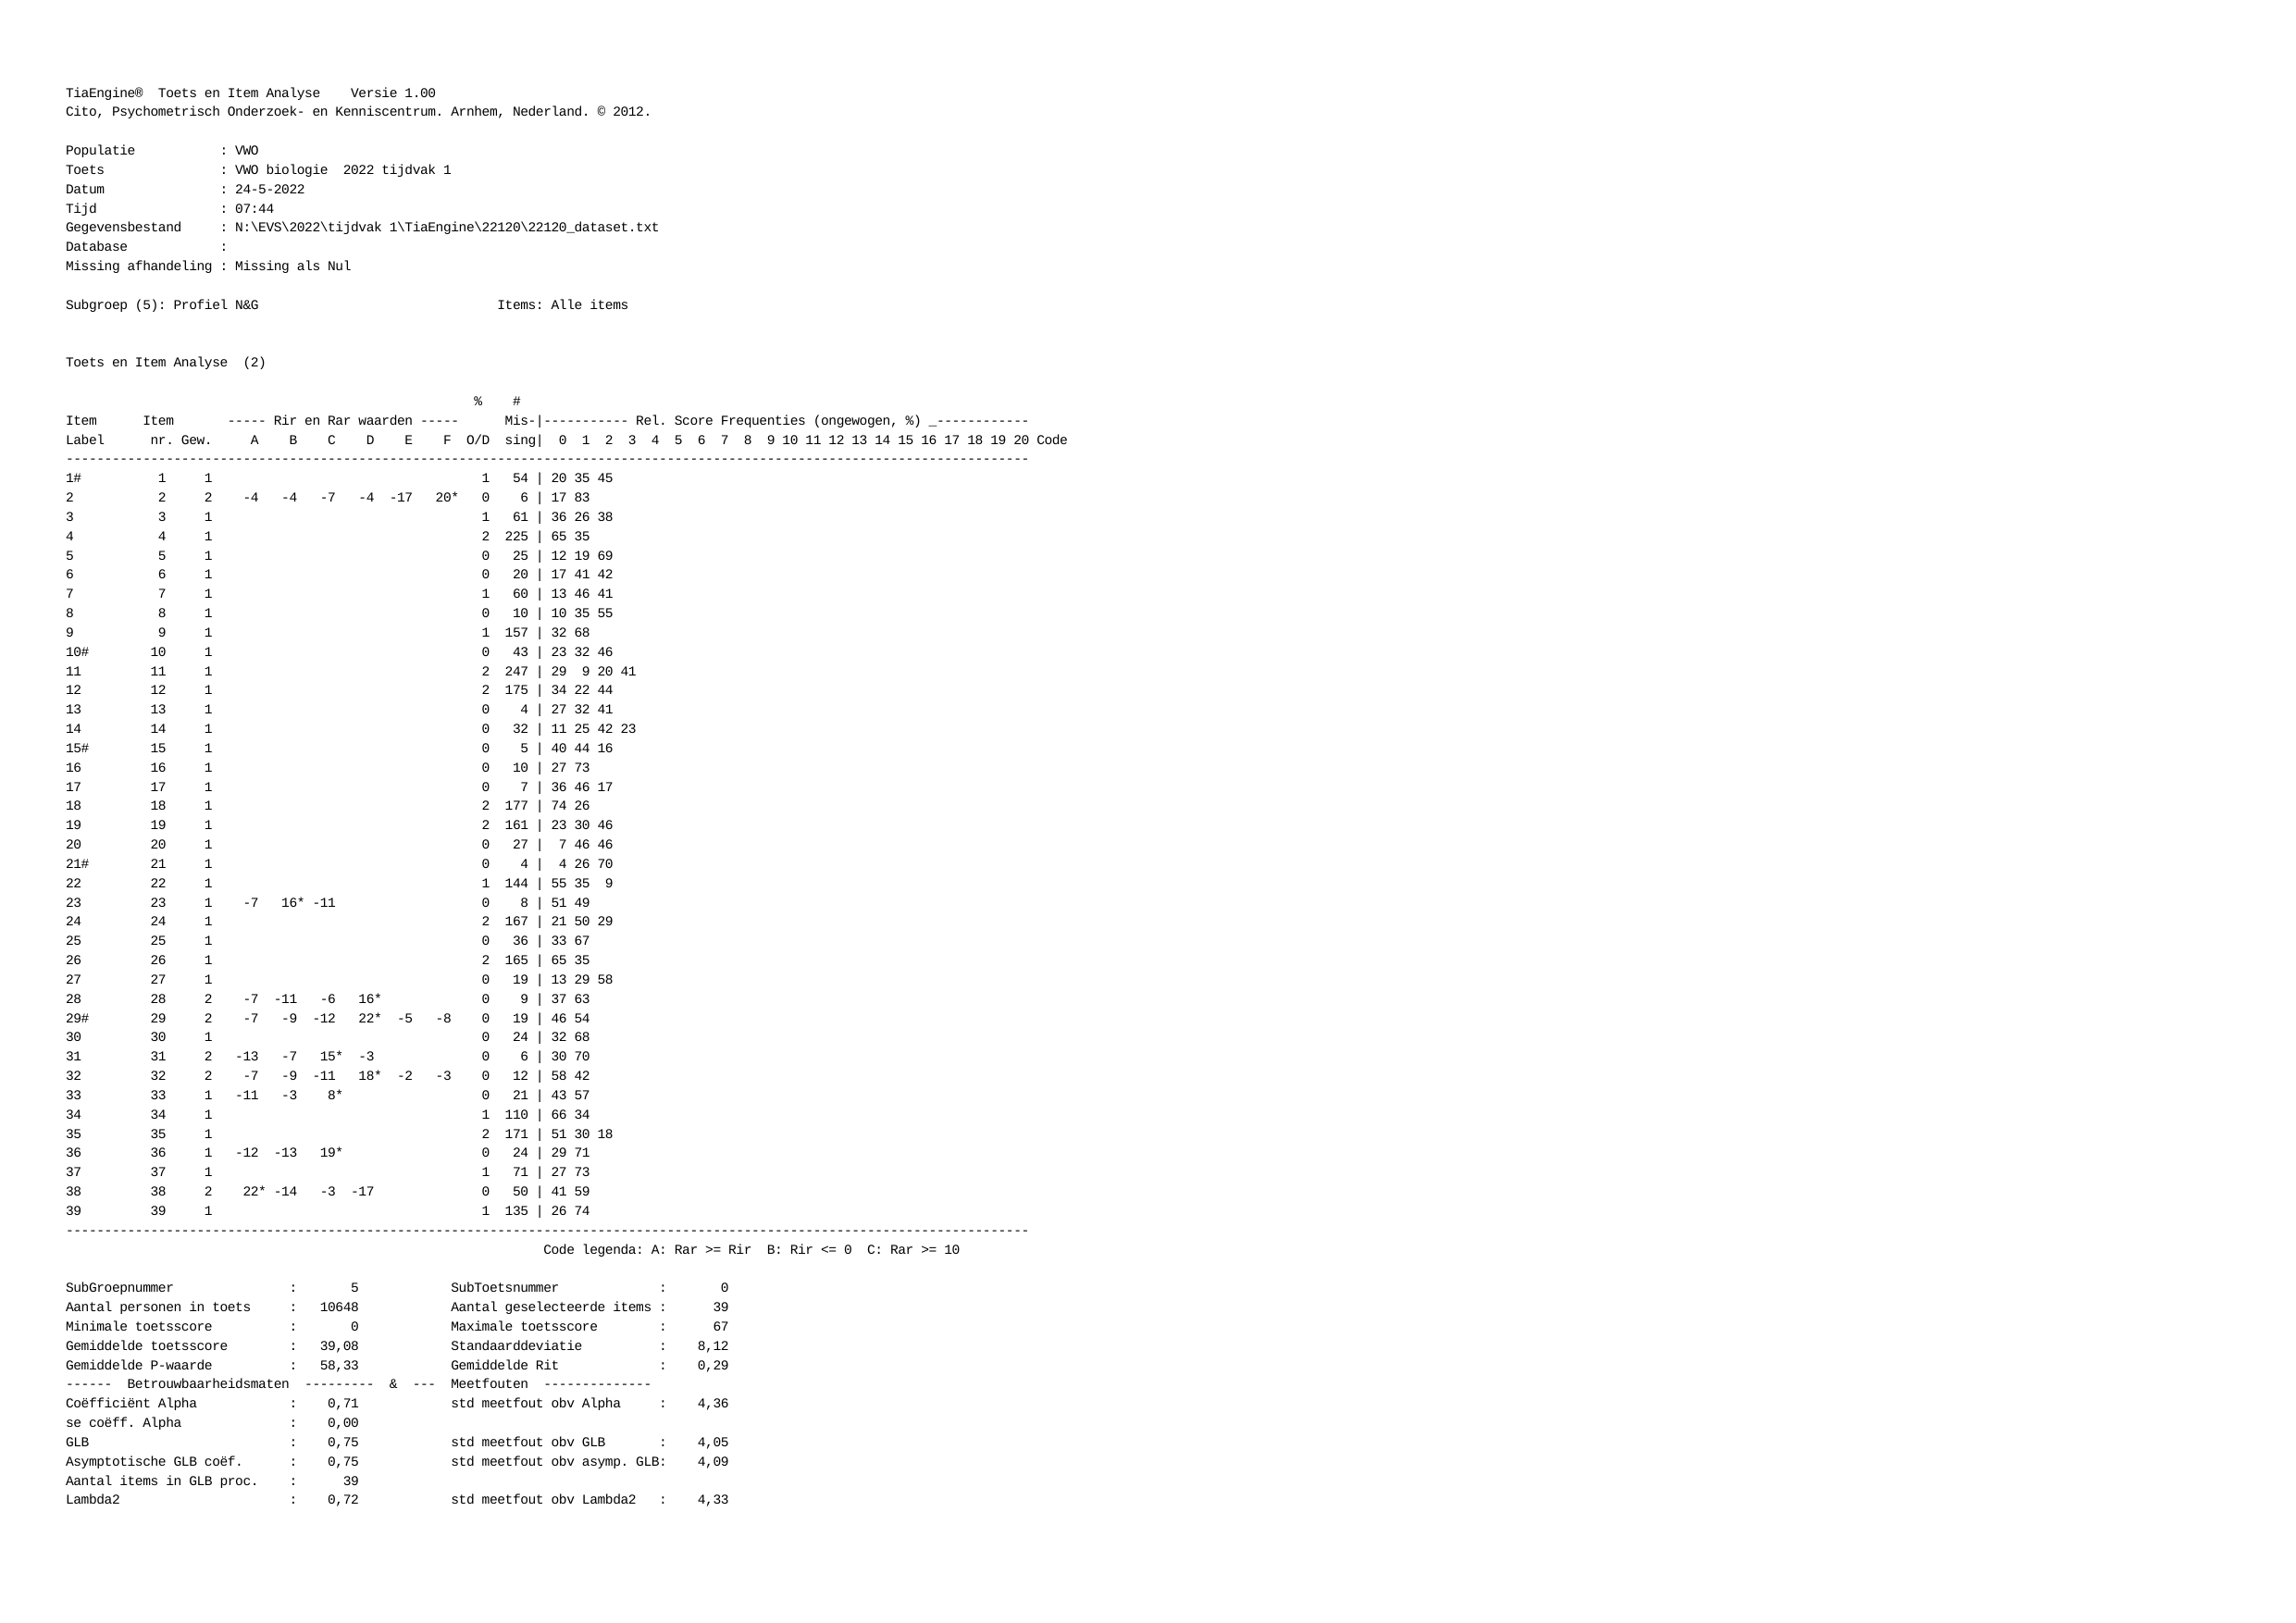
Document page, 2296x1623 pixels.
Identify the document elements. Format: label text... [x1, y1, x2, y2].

text Code legenda: A: Rar >= Rir B: Rir <= 0 C: Rar >= 10 [66, 1238, 2252, 1258]
text SubGroepnummer : 5 SubToetsnummer : 0 [66, 1277, 2252, 1296]
text 38 38 2 22* -14 -3 -17 0 50 | 41 59 [66, 1181, 2252, 1200]
text TiaEngine® Toets en Item Analyse Versie 1.00 [66, 81, 2252, 101]
text ----------------------------------------------------------------------------------------------------------------------------- [66, 1220, 2252, 1238]
text 25 25 1 0 36 | 33 67 [66, 930, 2252, 949]
text 16 16 1 0 10 | 27 73 [66, 757, 2252, 775]
text Cito, Psychometrisch Onderzoek- en Kenniscentrum. Arnhem, Nederland. © 2012. [66, 101, 2252, 120]
text Populatie : VWO [66, 140, 2252, 159]
text 17 17 1 0 7 | 36 46 17 [66, 775, 2252, 795]
text 32 32 2 -7 -9 -11 18* -2 -3 0 12 | 58 42 [66, 1065, 2252, 1084]
text 3 3 1 1 61 | 36 26 38 [66, 506, 2252, 526]
text se coëff. Alpha : 0,00 [66, 1412, 2252, 1431]
text 22 22 1 1 144 | 55 35 9 [66, 873, 2252, 891]
text 7 7 1 1 60 | 13 46 41 [66, 583, 2252, 602]
text 19 19 1 2 161 | 23 30 46 [66, 814, 2252, 834]
text 11 11 1 2 247 | 29 9 20 41 [66, 660, 2252, 679]
text 15# 15 1 0 5 | 40 44 16 [66, 737, 2252, 757]
text 6 6 1 0 20 | 17 41 42 [66, 564, 2252, 583]
text Coëfficiënt Alpha : 0,71 std meetfout obv Alpha : 4,36 [66, 1393, 2252, 1412]
text 14 14 1 0 32 | 11 25 42 23 [66, 718, 2252, 737]
text 23 23 1 -7 16* -11 0 8 | 51 49 [66, 891, 2252, 911]
text 9 9 1 1 157 | 32 68 [66, 622, 2252, 641]
text 27 27 1 0 19 | 13 29 58 [66, 969, 2252, 988]
text 33 33 1 -11 -3 8* 0 21 | 43 57 [66, 1084, 2252, 1104]
text Subgroep (5): Profiel N&G Items: Alle items [66, 294, 2252, 313]
text 37 37 1 1 71 | 27 73 [66, 1161, 2252, 1181]
text 1# 1 1 1 54 | 20 35 45 [66, 467, 2252, 487]
text Item Item ----- Rir en Rar waarden ----- Mis-|----------- Rel. Score Frequenties (ongewogen, %) _------------ [66, 410, 2252, 428]
text 8 8 1 0 10 | 10 35 55 [66, 602, 2252, 622]
text 36 36 1 -12 -13 19* 0 24 | 29 71 [66, 1142, 2252, 1161]
text 39 39 1 1 135 | 26 74 [66, 1200, 2252, 1220]
text Missing afhandeling : Missing als Nul [66, 255, 2252, 275]
text 20 20 1 0 27 | 7 46 46 [66, 834, 2252, 853]
text 4 4 1 2 225 | 65 35 [66, 526, 2252, 544]
text 21# 21 1 0 4 | 4 26 70 [66, 853, 2252, 873]
text Aantal personen in toets : 10648 Aantal geselecteerde items : 39 [66, 1296, 2252, 1316]
text Lambda2 : 0,72 std meetfout obv Lambda2 : 4,33 [66, 1489, 2252, 1508]
text 12 12 1 2 175 | 34 22 44 [66, 679, 2252, 699]
text 24 24 1 2 167 | 21 50 29 [66, 911, 2252, 930]
text Tijd : 07:44 [66, 197, 2252, 217]
text Aantal items in GLB proc. : 39 [66, 1469, 2252, 1489]
text GLB : 0,75 std meetfout obv GLB : 4,05 [66, 1431, 2252, 1451]
text Asymptotische GLB coëf. : 0,75 std meetfout obv asymp. GLB: 4,09 [66, 1451, 2252, 1469]
text 29# 29 2 -7 -9 -12 22* -5 -8 0 19 | 46 54 [66, 1007, 2252, 1026]
text Toets en Item Analyse (2) [66, 352, 2252, 371]
text Database : [66, 236, 2252, 255]
text Gemiddelde toetsscore : 39,08 Standaarddeviatie : 8,12 [66, 1335, 2252, 1354]
text 26 26 1 2 165 | 65 35 [66, 949, 2252, 969]
text Gemiddelde P-waarde : 58,33 Gemiddelde Rit : 0,29 [66, 1354, 2252, 1373]
text 2 2 2 -4 -4 -7 -4 -17 20* 0 6 | 17 83 [66, 487, 2252, 506]
text 28 28 2 -7 -11 -6 16* 0 9 | 37 63 [66, 988, 2252, 1007]
text Label nr. Gew. A B C D E F O/D sing| 0 1 2 3 4 5 6 7 8 9 10 11 12 13 14 15 16 17 18 19 20 Code [66, 428, 2252, 448]
text 18 18 1 2 177 | 74 26 [66, 795, 2252, 814]
text ------ Betrouwbaarheidsmaten --------- & --- Meetfouten -------------- [66, 1373, 2252, 1393]
text Minimale toetsscore : 0 Maximale toetsscore : 67 [66, 1316, 2252, 1335]
text % # [66, 390, 2252, 410]
text Gegevensbestand : N:\EVS\2022\tijdvak 1\TiaEngine\22120\22120_dataset.txt [66, 217, 2252, 236]
text Datum : 24-5-2022 [66, 179, 2252, 197]
text 30 30 1 0 24 | 32 68 [66, 1026, 2252, 1046]
text Toets : VWO biologie 2022 tijdvak 1 [66, 159, 2252, 179]
text 5 5 1 0 25 | 12 19 69 [66, 544, 2252, 564]
text 34 34 1 1 110 | 66 34 [66, 1104, 2252, 1122]
text 31 31 2 -13 -7 15* -3 0 6 | 30 70 [66, 1046, 2252, 1065]
text 35 35 1 2 171 | 51 30 18 [66, 1122, 2252, 1142]
text ----------------------------------------------------------------------------------------------------------------------------- [66, 448, 2252, 467]
text 13 13 1 0 4 | 27 32 41 [66, 699, 2252, 718]
text 10# 10 1 0 43 | 23 32 46 [66, 641, 2252, 660]
